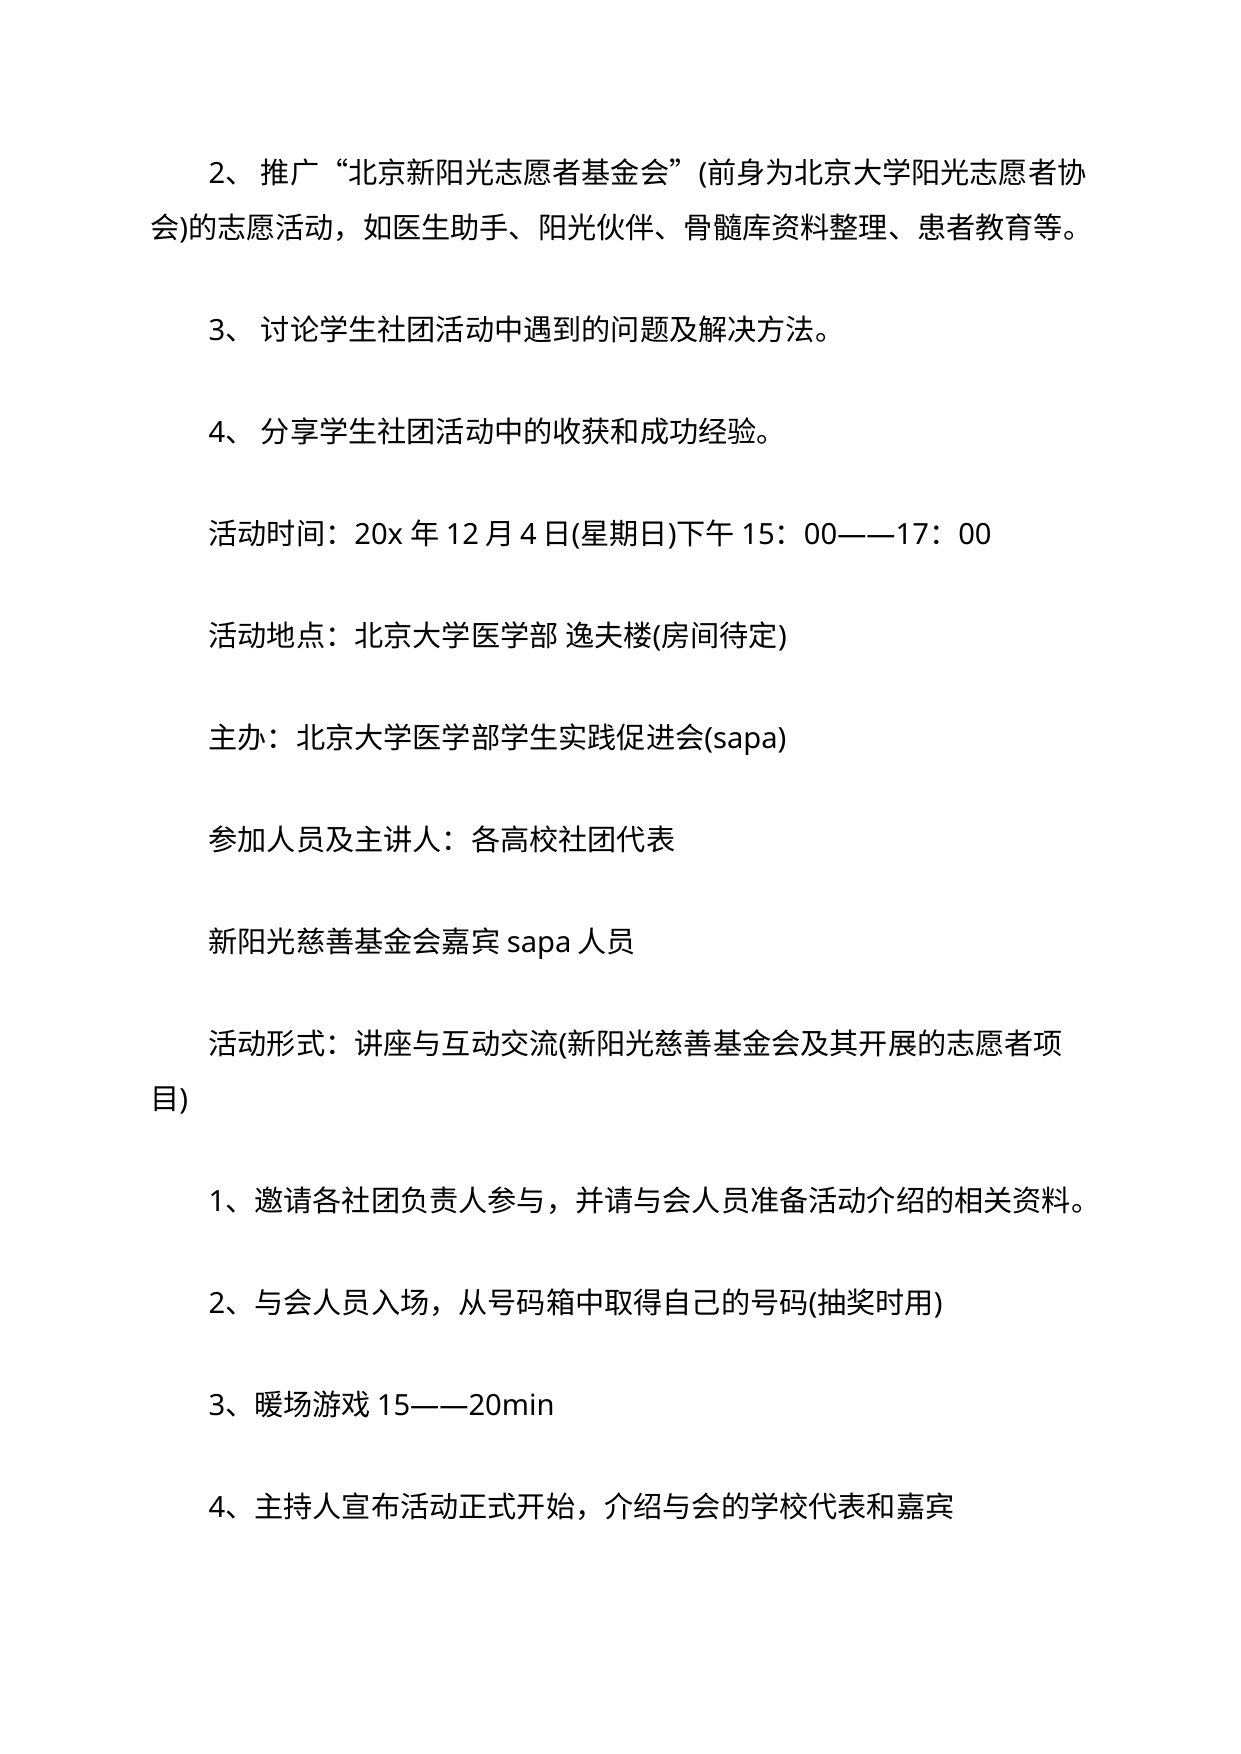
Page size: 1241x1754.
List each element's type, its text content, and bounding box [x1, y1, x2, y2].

text 参加人员及主讲人：各高校社团代表 [150, 817, 1090, 859]
text 4、 分享学生社团活动中的收获和成功经验。 [150, 409, 1090, 451]
text 1、邀请各社团负责人参与，并请与会人员准备活动介绍的相关资料。 [150, 1178, 1090, 1220]
text 3、 讨论学生社团活动中遇到的问题及解决方法。 [150, 307, 1090, 349]
text 新阳光慈善基金会嘉宾 sapa人员 [150, 919, 1090, 961]
text 4、主持人宣布活动正式开始，介绍与会的学校代表和嘉宾 [150, 1483, 1090, 1526]
text 活动时间：20x 年12月4日(星期日)下午 15：00——17：00 [150, 511, 1090, 553]
text 2、与会人员入场，从号码箱中取得自己的号码(抽奖时用) [150, 1279, 1090, 1322]
text 3、暖场游戏15——20min [150, 1382, 1090, 1424]
text 活动形式：讲座与互动交流(新阳光慈善基金会及其开展的志愿者项目) [150, 1021, 1090, 1118]
text 2、 推广“北京新阳光志愿者基金会”(前身为北京大学阳光志愿者协会)的志愿活动，如医生助手、阳光伙伴、骨髓库资料整理、患者教育等。 [150, 150, 1090, 247]
text 主办：北京大学医学部学生实践促进会(sapa) [150, 715, 1090, 757]
text 活动地点：北京大学医学部 逸夫楼(房间待定) [150, 613, 1090, 655]
